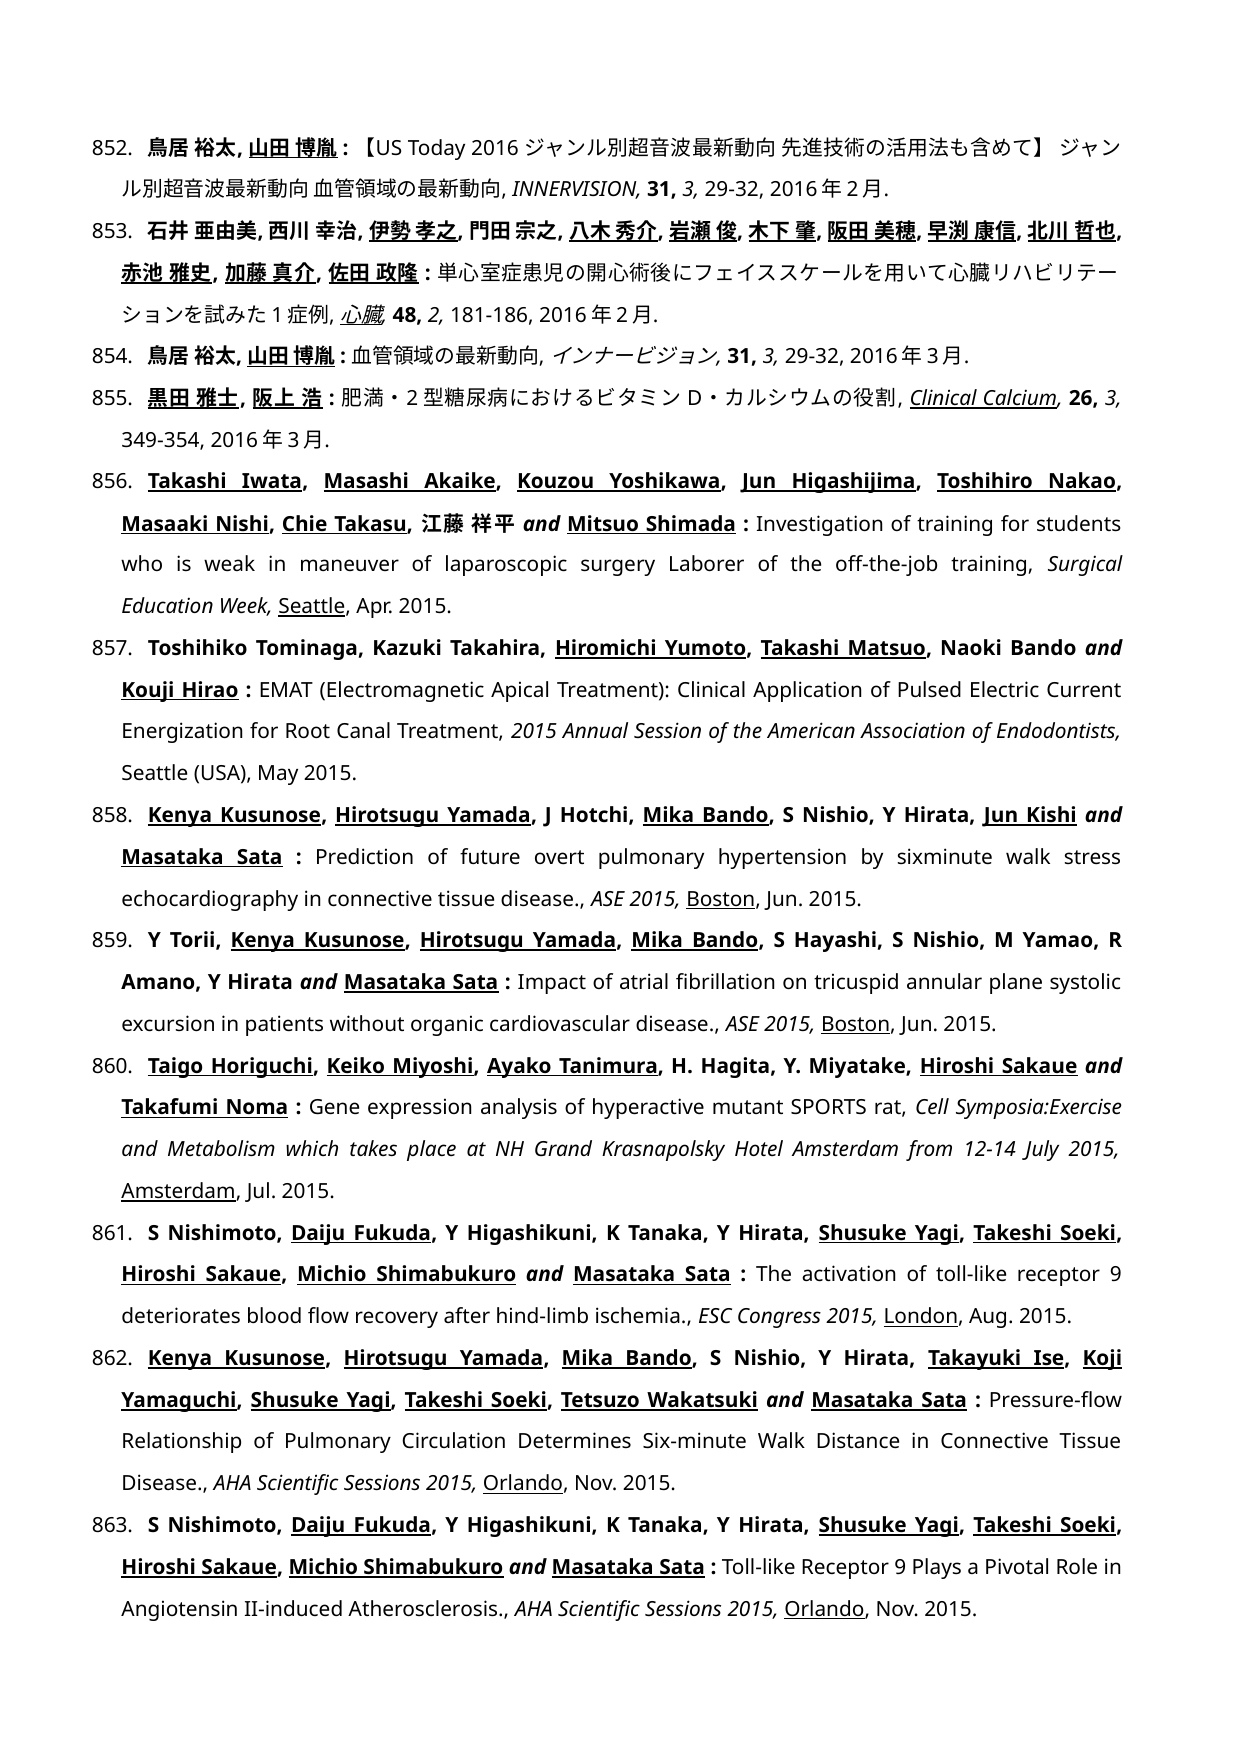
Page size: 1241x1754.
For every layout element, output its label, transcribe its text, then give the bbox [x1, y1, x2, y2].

list Kenya Kusunose, Hirotsugu Yamada, Mika Bando, S Nishio, Y Hirata, Takayuki Ise, Koji Yamaguchi, Shusuke Yagi, Takeshi Soeki, Tetsuzo Wakatsuki and Masataka Sata : Pressure-flow Relationship of Pulmonary Circulation Determines Six-minute Walk Distance in Connective Tissue Disease., AHA Scientific Sessions 2015, Orlando, Nov. 2015. [92, 1336, 1122, 1503]
list 鳥居 裕太, 山田 博胤 : 血管領域の最新動向, インナービジョン, 31, 3, 29-32, 2016年3月. [92, 334, 1122, 376]
list Kenya Kusunose, Hirotsugu Yamada, J Hotchi, Mika Bando, S Nishio, Y Hirata, Jun Kishi and Masataka Sata : Prediction of future overt pulmonary hypertension by sixminute walk stress echocardiography in connective tissue disease., ASE 2015, Boston, Jun. 2015. [92, 793, 1122, 919]
list S Nishimoto, Daiju Fukuda, Y Higashikuni, K Tanaka, Y Hirata, Shusuke Yagi, Takeshi Soeki, Hiroshi Sakaue, Michio Shimabukuro and Masataka Sata : The activation of toll-like receptor 9 deteriorates blood flow recovery after hind-limb ischemia., ESC Congress 2015, London, Aug. 2015. [92, 1211, 1122, 1336]
list 黒田 雅士, 阪上 浩 : 肥満・2型糖尿病におけるビタミンD・カルシウムの役割, Clinical Calcium, 26, 3, 349-354, 2016年3月. [92, 376, 1122, 459]
list 石井 亜由美, 西川 幸治, 伊勢 孝之, 門田 宗之, 八木 秀介, 岩瀬 俊, 木下 肇, 阪田 美穂, 早渕 康信, 北川 哲也, 赤池 雅史, 加藤 真介, 佐田 政隆 : 単心室症患児の開心術後にフェイススケールを用いて心臓リハビリテーションを試みた1症例, 心臓, 48, 2, 181-186, 2016年2月. [92, 209, 1122, 334]
list Takashi Iwata, Masashi Akaike, Kouzou Yoshikawa, Jun Higashijima, Toshihiro Nakao, Masaaki Nishi, Chie Takasu, 江藤 祥平 and Mitsuo Shimada : Investigation of training for students who is weak in maneuver of laparoscopic surgery Laborer of the off-the-job training, Surgical Education Week, Seattle, Apr. 2015. [92, 459, 1122, 626]
list Taigo Horiguchi, Keiko Miyoshi, Ayako Tanimura, H. Hagita, Y. Miyatake, Hiroshi Sakaue and Takafumi Noma : Gene expression analysis of hyperactive mutant SPORTS rat, Cell Symposia:Exercise and Metabolism which takes place at NH Grand Krasnapolsky Hotel Amsterdam from 12-14 July 2015, Amsterdam, Jul. 2015. [92, 1044, 1122, 1211]
list 鳥居 裕太, 山田 博胤 : 【US Today 2016 ジャンル別超音波最新動向 先進技術の活用法も含めて】 ジャンル別超音波最新動向 血管領域の最新動向, INNERVISION, 31, 3, 29-32, 2016年2月. [92, 125, 1122, 209]
list Y Torii, Kenya Kusunose, Hirotsugu Yamada, Mika Bando, S Hayashi, S Nishio, M Yamao, R Amano, Y Hirata and Masataka Sata : Impact of atrial fibrillation on tricuspid annular plane systolic excursion in patients without organic cardiovascular disease., ASE 2015, Boston, Jun. 2015. [92, 919, 1122, 1044]
list Toshihiko Tominaga, Kazuki Takahira, Hiromichi Yumoto, Takashi Matsuo, Naoki Bando and Kouji Hirao : EMAT (Electromagnetic Apical Treatment): Clinical Application of Pulsed Electric Current Energization for Root Canal Treatment, 2015 Annual Session of the American Association of Endodontists, Seattle (USA), May 2015. [92, 626, 1122, 793]
list S Nishimoto, Daiju Fukuda, Y Higashikuni, K Tanaka, Y Hirata, Shusuke Yagi, Takeshi Soeki, Hiroshi Sakaue, Michio Shimabukuro and Masataka Sata : Toll-like Receptor 9 Plays a Pivotal Role in Angiotensin II-induced Atherosclerosis., AHA Scientific Sessions 2015, Orlando, Nov. 2015. [92, 1503, 1122, 1629]
